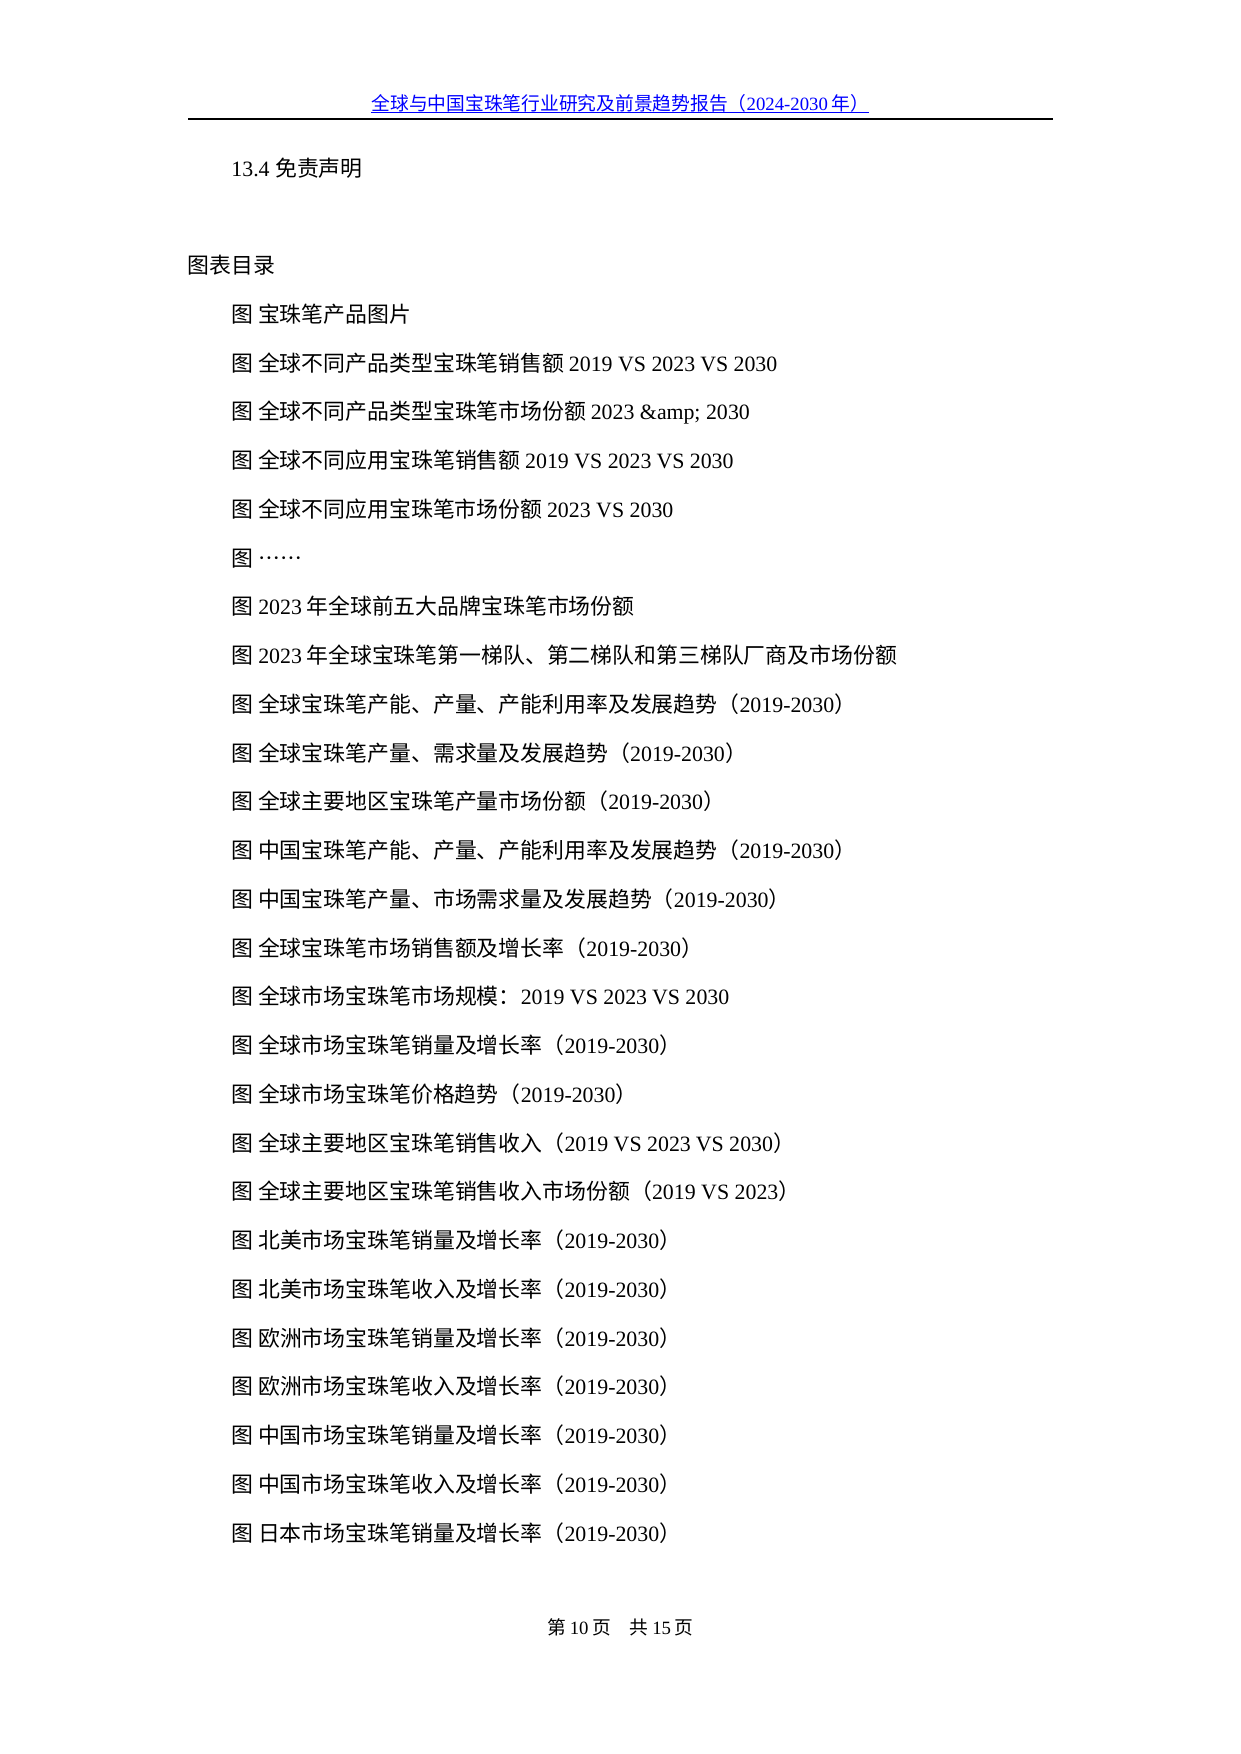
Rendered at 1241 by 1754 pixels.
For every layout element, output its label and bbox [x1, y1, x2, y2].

text [187, 150, 1053, 1548]
